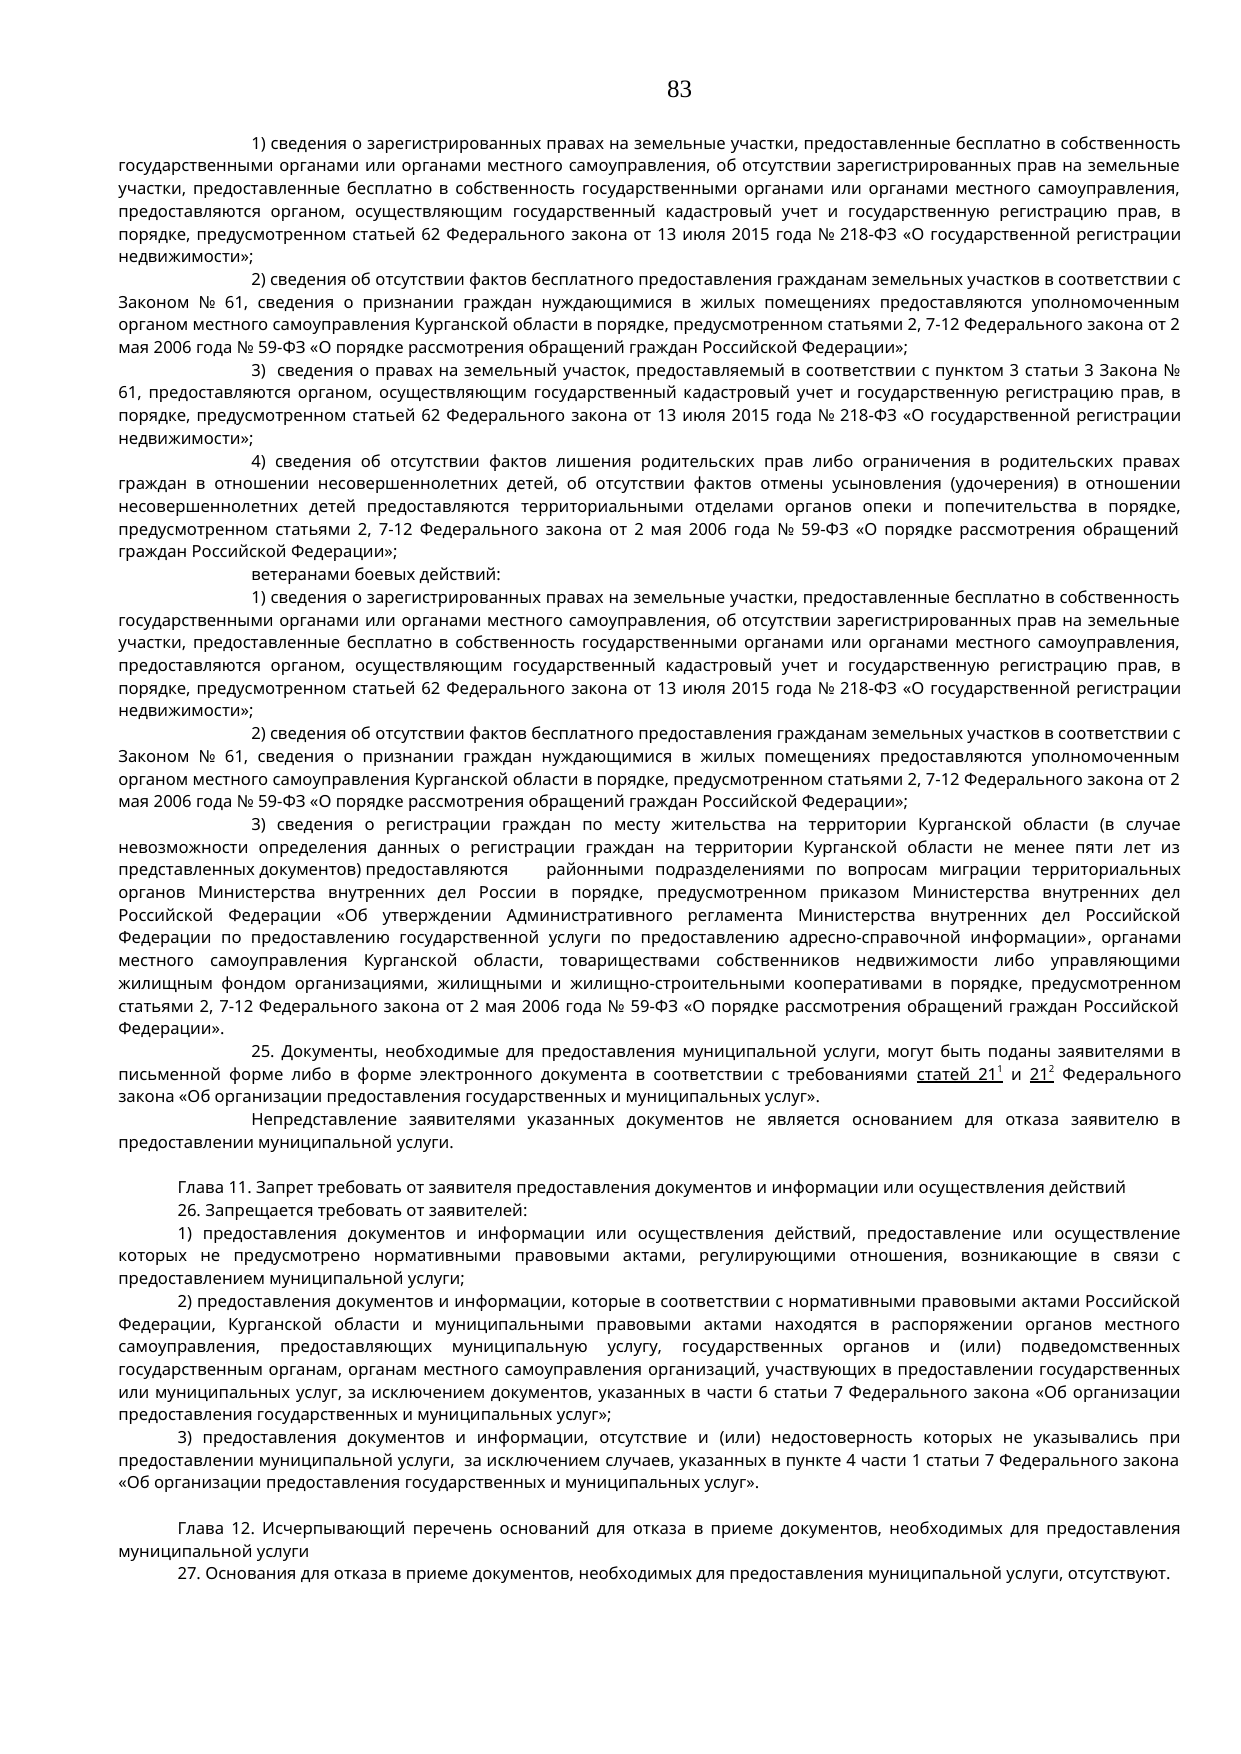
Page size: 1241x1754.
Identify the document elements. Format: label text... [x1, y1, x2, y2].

text 1) сведения о зарегистрированных правах на земельные участки, предоставленные бесплатно в собственность государственными органами или органами местного самоуправления, об отсутствии зарегистрированных прав на земельные участки, предоставленные бесплатно в собственность государственными органами или органами местного самоуправления, предоставляются органом, осуществляющим государственный кадастровый учет и государственную регистрацию прав, в порядке, предусмотренном статьей 62 Федерального закона от 13 июля 2015 года № 218-ФЗ «О государственной регистрации недвижимости»; [118, 585, 1181, 722]
text ветеранами боевых действий: [118, 563, 1181, 585]
text 2) сведения об отсутствии фактов бесплатного предоставления гражданам земельных участков в соответствии с Законом № 61, сведения о признании граждан нуждающимися в жилых помещениях предоставляются уполномоченным органом местного самоуправления Курганской области в порядке, предусмотренном статьями 2, 7-12 Федерального закона от 2 мая 2006 года № 59-ФЗ «О порядке рассмотрения обращений граждан Российской Федерации»; [118, 722, 1181, 812]
text 1) предоставления документов и информации или осуществления действий, предоставление или осуществление которых не предусмотрено нормативными правовыми актами, регулирующими отношения, возникающие в связи с предоставлением муниципальной услуги; [118, 1221, 1181, 1289]
text 3) сведения о регистрации граждан по месту жительства на территории Курганской области (в случае невозможности определения данных о регистрации граждан на территории Курганской области не менее пяти лет из представленных документов) предоставляются районными подразделениями по вопросам миграции территориальных органов Министерства внутренних дел России в порядке, предусмотренном приказом Министерства внутренних дел Российской Федерации «Об утверждении Административного регламента Министерства внутренних дел Российской Федерации по предоставлению государственной услуги по предоставлению адресно-справочной информации», органами местного самоуправления Курганской области, товариществами собственников недвижимости либо управляющими жилищным фондом организациями, жилищными и жилищно-строительными кооперативами в порядке, предусмотренном статьями 2, 7-12 Федерального закона от 2 мая 2006 года № 59-ФЗ «О порядке рассмотрения обращений граждан Российской Федерации». [118, 812, 1181, 1039]
text 3) сведения о правах на земельный участок, предоставляемый в соответствии с пунктом 3 статьи 3 Закона № 61, предоставляются органом, осуществляющим государственный кадастровый учет и государственную регистрацию прав, в порядке, предусмотренном статьей 62 Федерального закона от 13 июля 2015 года № 218-ФЗ «О государственной регистрации недвижимости»; [118, 358, 1181, 449]
text 2) предоставления документов и информации, которые в соответствии с нормативными правовыми актами Российской Федерации, Курганской области и муниципальными правовыми актами находятся в распоряжении органов местного самоуправления, предоставляющих муниципальную услугу, государственных органов и (или) подведомственных государственным органам, органам местного самоуправления организаций, участвующих в предоставлении государственных или муниципальных услуг, за исключением документов, указанных в части 6 статьи 7 Федерального закона «Об организации предоставления государственных и муниципальных услуг»; [118, 1289, 1181, 1426]
text 26. Запрещается требовать от заявителей: [118, 1198, 1181, 1221]
text 4) сведения об отсутствии фактов лишения родительских прав либо ограничения в родительских правах граждан в отношении несовершеннолетних детей, об отсутствии фактов отмены усыновления (удочерения) в отношении несовершеннолетних детей предоставляются территориальными отделами органов опеки и попечительства в порядке, предусмотренном статьями 2, 7-12 Федерального закона от 2 мая 2006 года № 59-ФЗ «О порядке рассмотрения обращений граждан Российской Федерации»; [118, 449, 1181, 563]
text Глава 12. Исчерпывающий перечень оснований для отказа в приеме документов, необходимых для предоставления муниципальной услуги [118, 1516, 1181, 1562]
text 25. Документы, необходимые для предоставления муниципальной услуги, могут быть поданы заявителями в письменной форме либо в форме электронного документа в соответствии с требованиями статей 211 и 212 Федерального закона «Об организации предоставления государственных и муниципальных услуг». [118, 1039, 1181, 1108]
text Глава 11. Запрет требовать от заявителя предоставления документов и информации или осуществления действий [118, 1176, 1181, 1198]
text 1) сведения о зарегистрированных правах на земельные участки, предоставленные бесплатно в собственность государственными органами или органами местного самоуправления, об отсутствии зарегистрированных прав на земельные участки, предоставленные бесплатно в собственность государственными органами или органами местного самоуправления, предоставляются органом, осуществляющим государственный кадастровый учет и государственную регистрацию прав, в порядке, предусмотренном статьей 62 Федерального закона от 13 июля 2015 года № 218-ФЗ «О государственной регистрации недвижимости»; [118, 131, 1181, 267]
text 3) предоставления документов и информации, отсутствие и (или) недостоверность которых не указывались при предоставлении муниципальной услуги, за исключением случаев, указанных в пункте 4 части 1 статьи 7 Федерального закона «Об организации предоставления государственных и муниципальных услуг». [118, 1426, 1181, 1494]
text Непредставление заявителями указанных документов не является основанием для отказа заявителю в предоставлении муниципальной услуги. [118, 1108, 1181, 1153]
text 2) сведения об отсутствии фактов бесплатного предоставления гражданам земельных участков в соответствии с Законом № 61, сведения о признании граждан нуждающимися в жилых помещениях предоставляются уполномоченным органом местного самоуправления Курганской области в порядке, предусмотренном статьями 2, 7-12 Федерального закона от 2 мая 2006 года № 59-ФЗ «О порядке рассмотрения обращений граждан Российской Федерации»; [118, 267, 1181, 358]
text 27. Основания для отказа в приеме документов, необходимых для предоставления муниципальной услуги, отсутствуют. [118, 1562, 1181, 1584]
